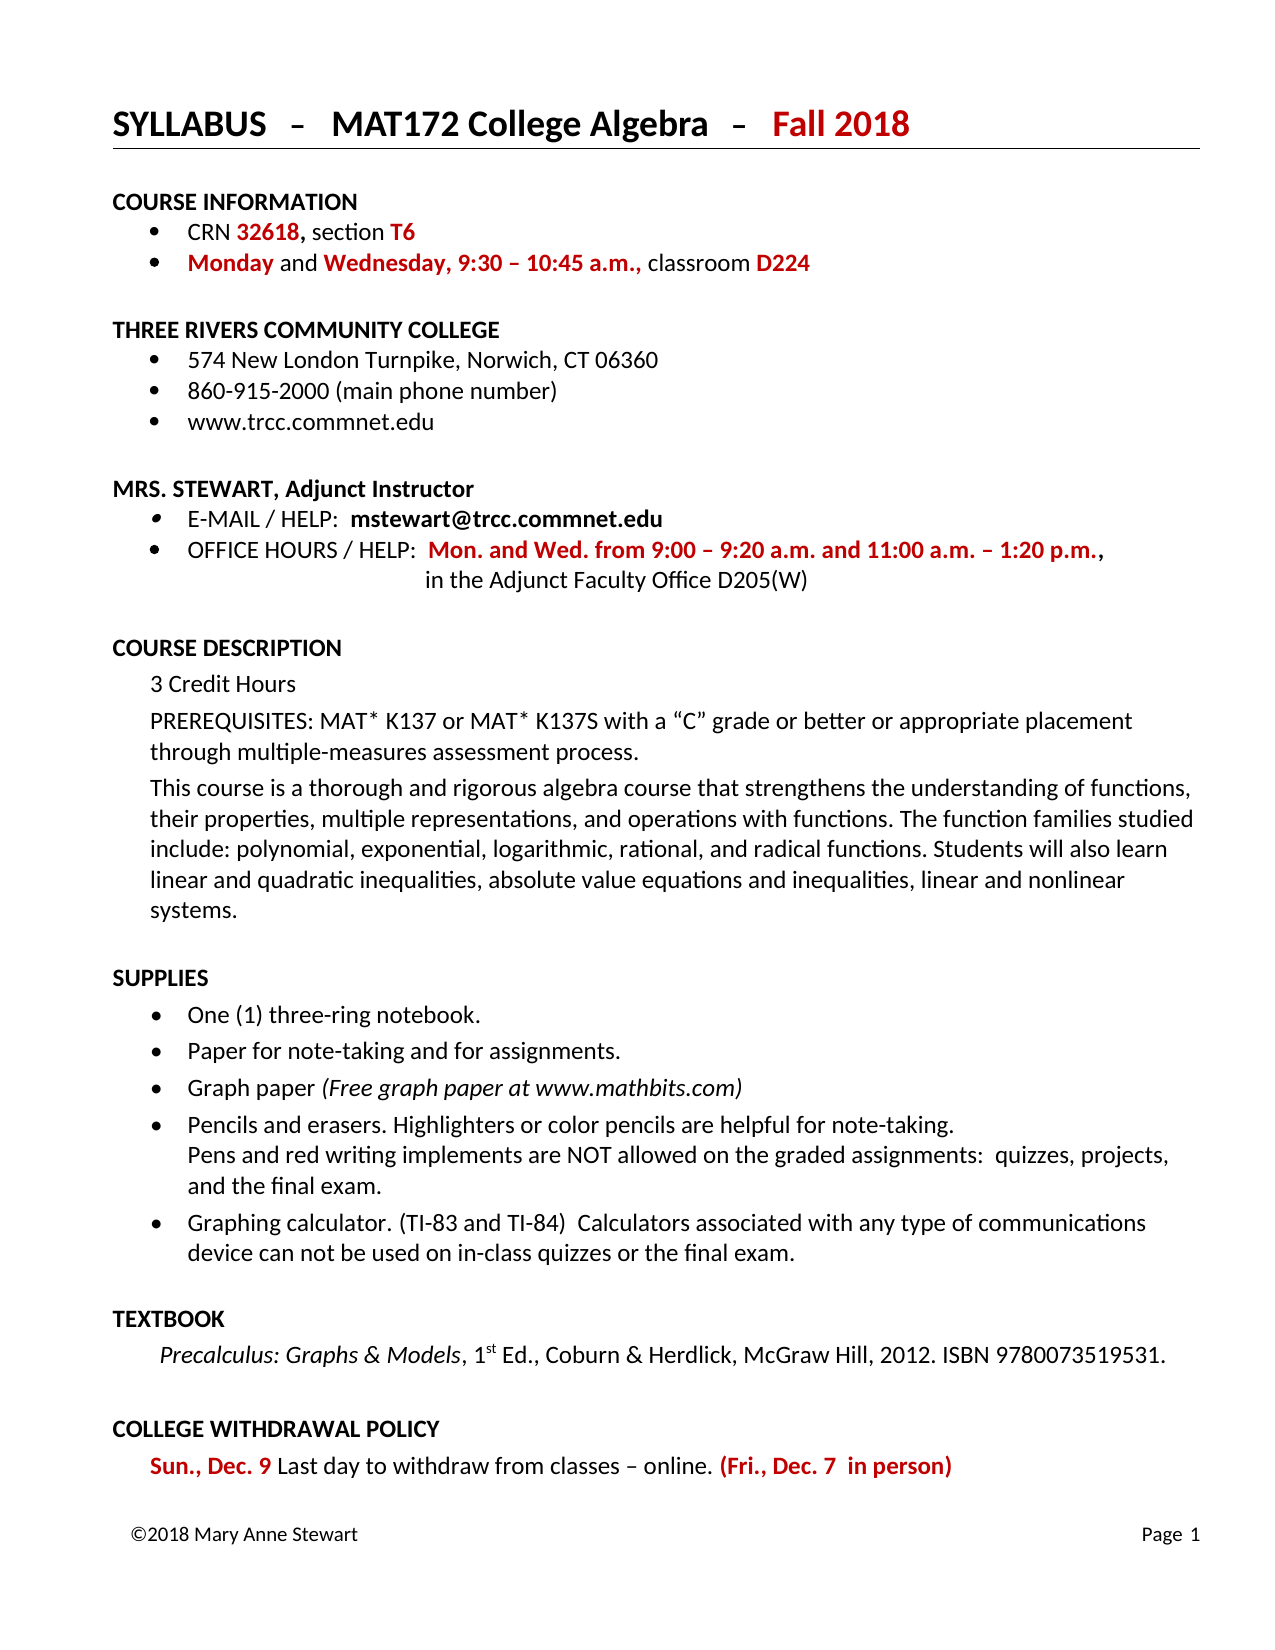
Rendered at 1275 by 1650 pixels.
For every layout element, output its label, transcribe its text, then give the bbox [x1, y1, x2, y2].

list OFFICE HOURS / HELP: Mon. and Wed. from 9:00 – 9:20 a.m. and 11:00 a.m. – 1:20 p.m., in the Adjunct Faculty Office D205(W) [150, 534, 1200, 595]
subtitle COURSE INFORMATION [112, 186, 1200, 216]
text • Graphing calculator. (TI-83 and TI-84) Calculators associated with any type of communications device can not be used on in-class quizzes or the final exam. [150, 1207, 1200, 1297]
subtitle COURSE DESCRIPTION [112, 632, 1200, 662]
subtitle SYLLABUS – MAT172 College Algebra – Fall 2018 [112, 100, 1200, 149]
subtitle MRS. STEWART, Adjunct Instructor [112, 473, 1200, 503]
text • Paper for note-taking and for assignments. [150, 1036, 1200, 1066]
subtitle CRN 32618, section T6 [150, 216, 1200, 247]
text THREE RIVERS COMMUNITY COLLEGE [112, 314, 1200, 344]
list E-MAIL / HELP: mstewart@trcc.commnet.edu [150, 503, 1200, 534]
text 3 Credit Hours [150, 668, 1200, 699]
subtitle COLLEGE WITHDRAWAL POLICY [112, 1413, 1200, 1444]
text PREREQUISITES: MAT* K137 or MAT* K137S with a “C” grade or better or appropriate placement through multiple-measures assessment process. [150, 705, 1200, 766]
text • Graph paper (Free graph paper at www.mathbits.com) [150, 1072, 1200, 1103]
text Sun., Dec. 9 Last day to withdraw from classes – online. (Fri., Dec. 7 in person) [150, 1450, 1200, 1481]
list 574 New London Turnpike, Norwich, CT 06360 [150, 344, 1200, 375]
text This course is a thorough and rigorous algebra course that strengthens the understanding of functions, their properties, multiple representations, and operations with functions. The function families studied include: polynomial, exponential, logarithmic, rational, and radical functions. Students will also learn linear and quadratic inequalities, absolute value equations and inequalities, linear and nonlinear systems. [150, 773, 1200, 925]
list Monday and Wednesday, 9:30 – 10:45 a.m., classroom D224 [150, 247, 1200, 277]
list www.trcc.commnet.edu [150, 406, 1200, 436]
text Precalculus: Graphs & Models, 1st Ed., Coburn & Herdlick, McGraw Hill, 2012. ISBN 9780073519531. [159, 1340, 1200, 1370]
text • One (1) three-ring notebook. [150, 999, 1200, 1029]
subtitle SUPPLIES [112, 962, 1200, 992]
list 860-915-2000 (main phone number) [150, 375, 1200, 406]
text • Pencils and erasers. Highlighters or color pencils are helpful for note-taking. Pens and red writing implements are NOT allowed on the graded assignments: quizzes, projects, and the final exam. [150, 1109, 1200, 1201]
subtitle TEXTBOOK [112, 1303, 1200, 1333]
